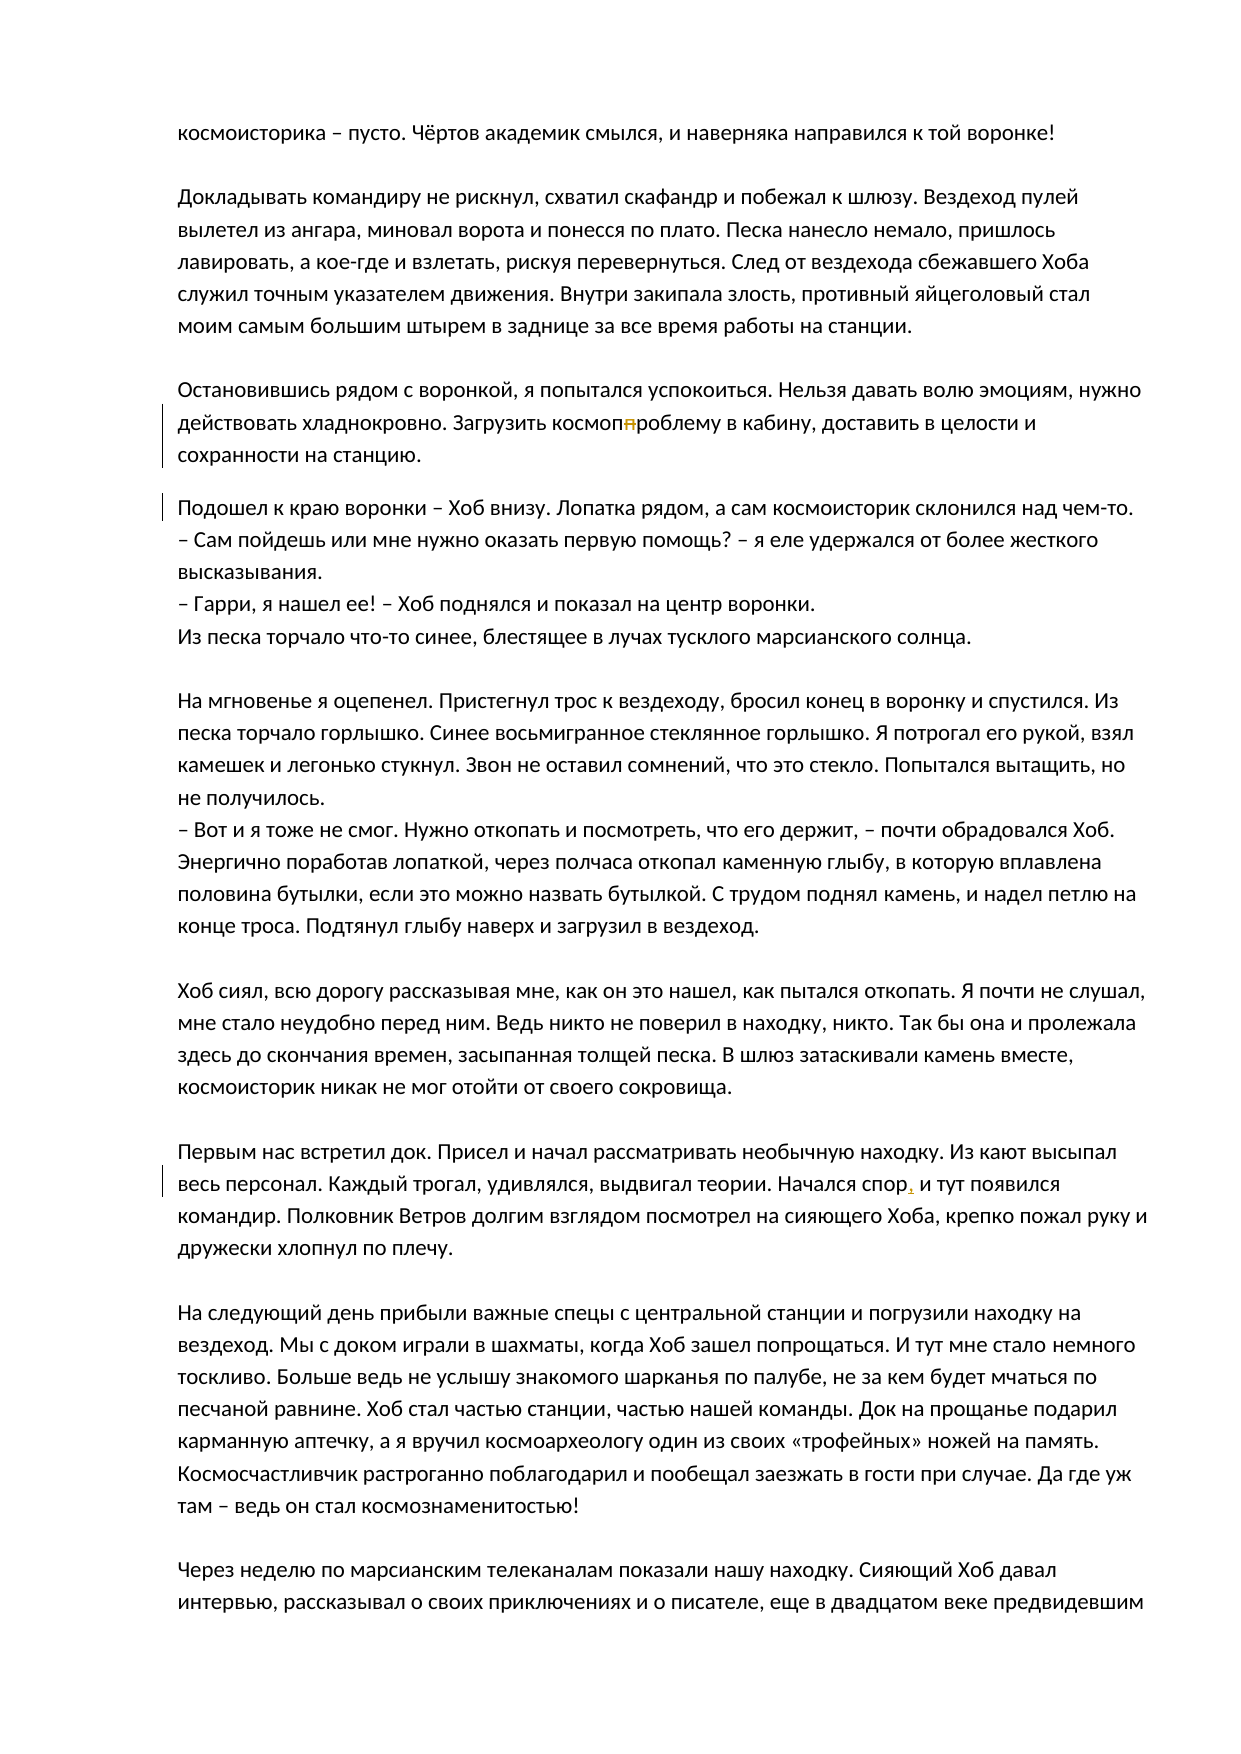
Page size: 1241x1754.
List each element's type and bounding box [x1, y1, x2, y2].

text [177, 118, 1152, 468]
text [177, 493, 1152, 1615]
